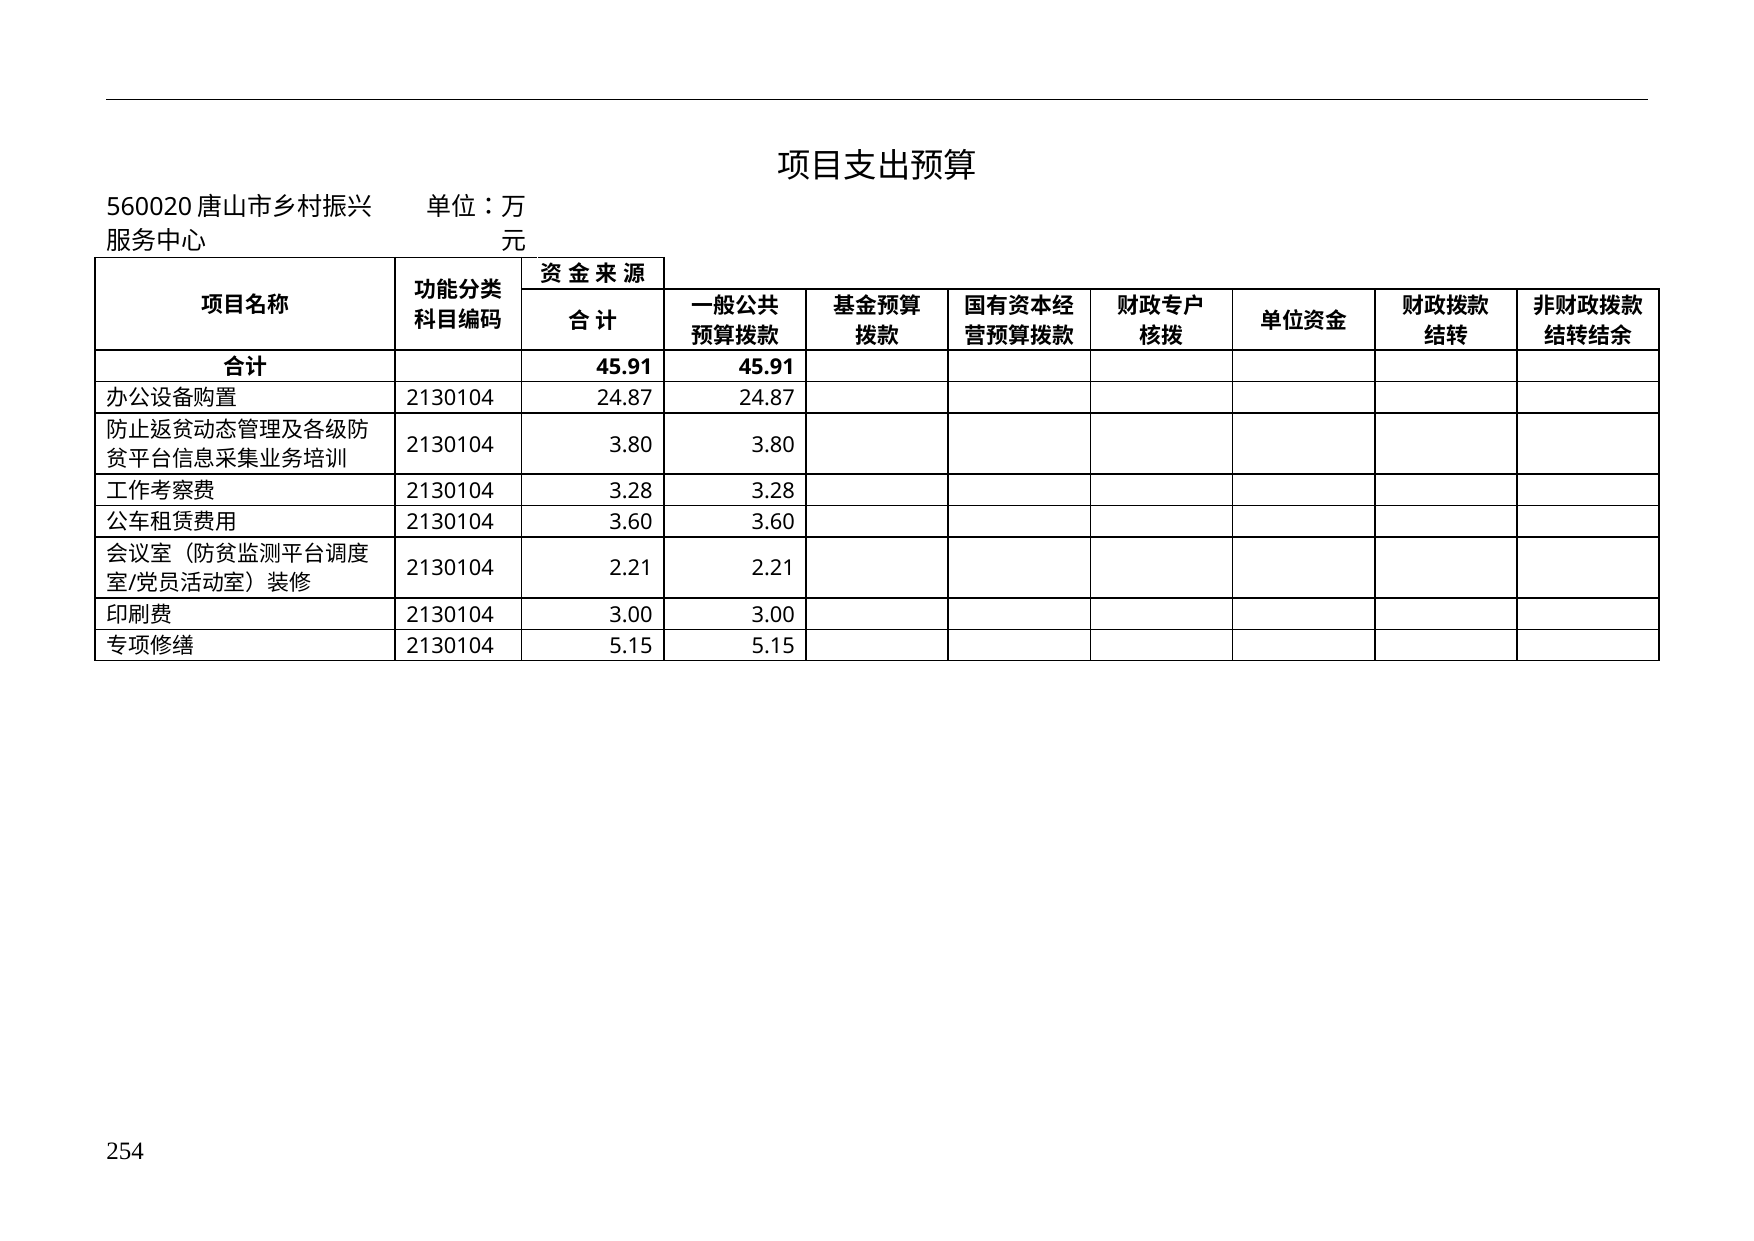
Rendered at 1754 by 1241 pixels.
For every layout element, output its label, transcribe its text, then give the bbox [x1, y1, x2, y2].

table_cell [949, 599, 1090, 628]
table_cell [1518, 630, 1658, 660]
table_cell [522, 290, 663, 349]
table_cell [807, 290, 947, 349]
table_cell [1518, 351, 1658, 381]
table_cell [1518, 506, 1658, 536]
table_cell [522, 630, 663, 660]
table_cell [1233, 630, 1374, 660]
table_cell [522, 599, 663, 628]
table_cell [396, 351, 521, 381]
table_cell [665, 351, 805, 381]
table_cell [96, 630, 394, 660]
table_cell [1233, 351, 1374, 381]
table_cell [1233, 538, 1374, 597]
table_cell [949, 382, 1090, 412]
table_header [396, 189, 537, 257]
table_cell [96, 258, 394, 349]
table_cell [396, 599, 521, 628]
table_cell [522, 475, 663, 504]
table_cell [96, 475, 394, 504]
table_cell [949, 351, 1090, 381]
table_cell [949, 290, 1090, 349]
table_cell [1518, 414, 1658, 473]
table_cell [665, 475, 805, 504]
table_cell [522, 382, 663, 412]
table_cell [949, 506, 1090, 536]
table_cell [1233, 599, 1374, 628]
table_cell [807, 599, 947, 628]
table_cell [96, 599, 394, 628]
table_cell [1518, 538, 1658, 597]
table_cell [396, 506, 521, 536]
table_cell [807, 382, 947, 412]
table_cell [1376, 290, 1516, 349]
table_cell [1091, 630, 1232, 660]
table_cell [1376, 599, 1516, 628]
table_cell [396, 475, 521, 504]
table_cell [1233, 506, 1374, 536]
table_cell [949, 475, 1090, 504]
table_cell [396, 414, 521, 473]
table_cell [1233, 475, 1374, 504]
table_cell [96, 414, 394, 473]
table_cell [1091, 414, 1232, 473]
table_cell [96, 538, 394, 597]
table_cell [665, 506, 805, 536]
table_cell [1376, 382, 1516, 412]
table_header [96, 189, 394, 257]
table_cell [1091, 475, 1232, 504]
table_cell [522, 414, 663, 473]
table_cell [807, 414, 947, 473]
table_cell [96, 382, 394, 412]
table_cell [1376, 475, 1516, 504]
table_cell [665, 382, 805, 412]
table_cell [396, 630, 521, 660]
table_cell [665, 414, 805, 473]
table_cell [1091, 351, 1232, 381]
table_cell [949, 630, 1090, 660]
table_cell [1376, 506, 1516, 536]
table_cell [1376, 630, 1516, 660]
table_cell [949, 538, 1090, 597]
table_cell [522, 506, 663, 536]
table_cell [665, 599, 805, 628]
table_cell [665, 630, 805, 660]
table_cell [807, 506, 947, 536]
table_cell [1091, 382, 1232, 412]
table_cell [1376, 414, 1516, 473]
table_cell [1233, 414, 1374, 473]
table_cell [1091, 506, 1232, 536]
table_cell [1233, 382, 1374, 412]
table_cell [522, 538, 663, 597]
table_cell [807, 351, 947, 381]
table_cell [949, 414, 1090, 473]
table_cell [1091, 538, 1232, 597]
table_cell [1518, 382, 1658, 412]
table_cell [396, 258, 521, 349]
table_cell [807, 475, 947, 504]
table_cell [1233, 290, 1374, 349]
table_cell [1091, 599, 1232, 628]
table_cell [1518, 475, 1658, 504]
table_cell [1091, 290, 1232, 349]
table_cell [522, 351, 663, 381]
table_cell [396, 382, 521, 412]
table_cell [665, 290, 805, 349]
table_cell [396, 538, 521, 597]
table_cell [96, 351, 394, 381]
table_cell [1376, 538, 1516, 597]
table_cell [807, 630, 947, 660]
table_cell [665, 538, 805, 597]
text 项目支出预算 [106, 142, 1648, 187]
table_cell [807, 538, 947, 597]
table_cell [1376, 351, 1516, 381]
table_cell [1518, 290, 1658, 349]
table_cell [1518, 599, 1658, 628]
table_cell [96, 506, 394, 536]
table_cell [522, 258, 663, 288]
